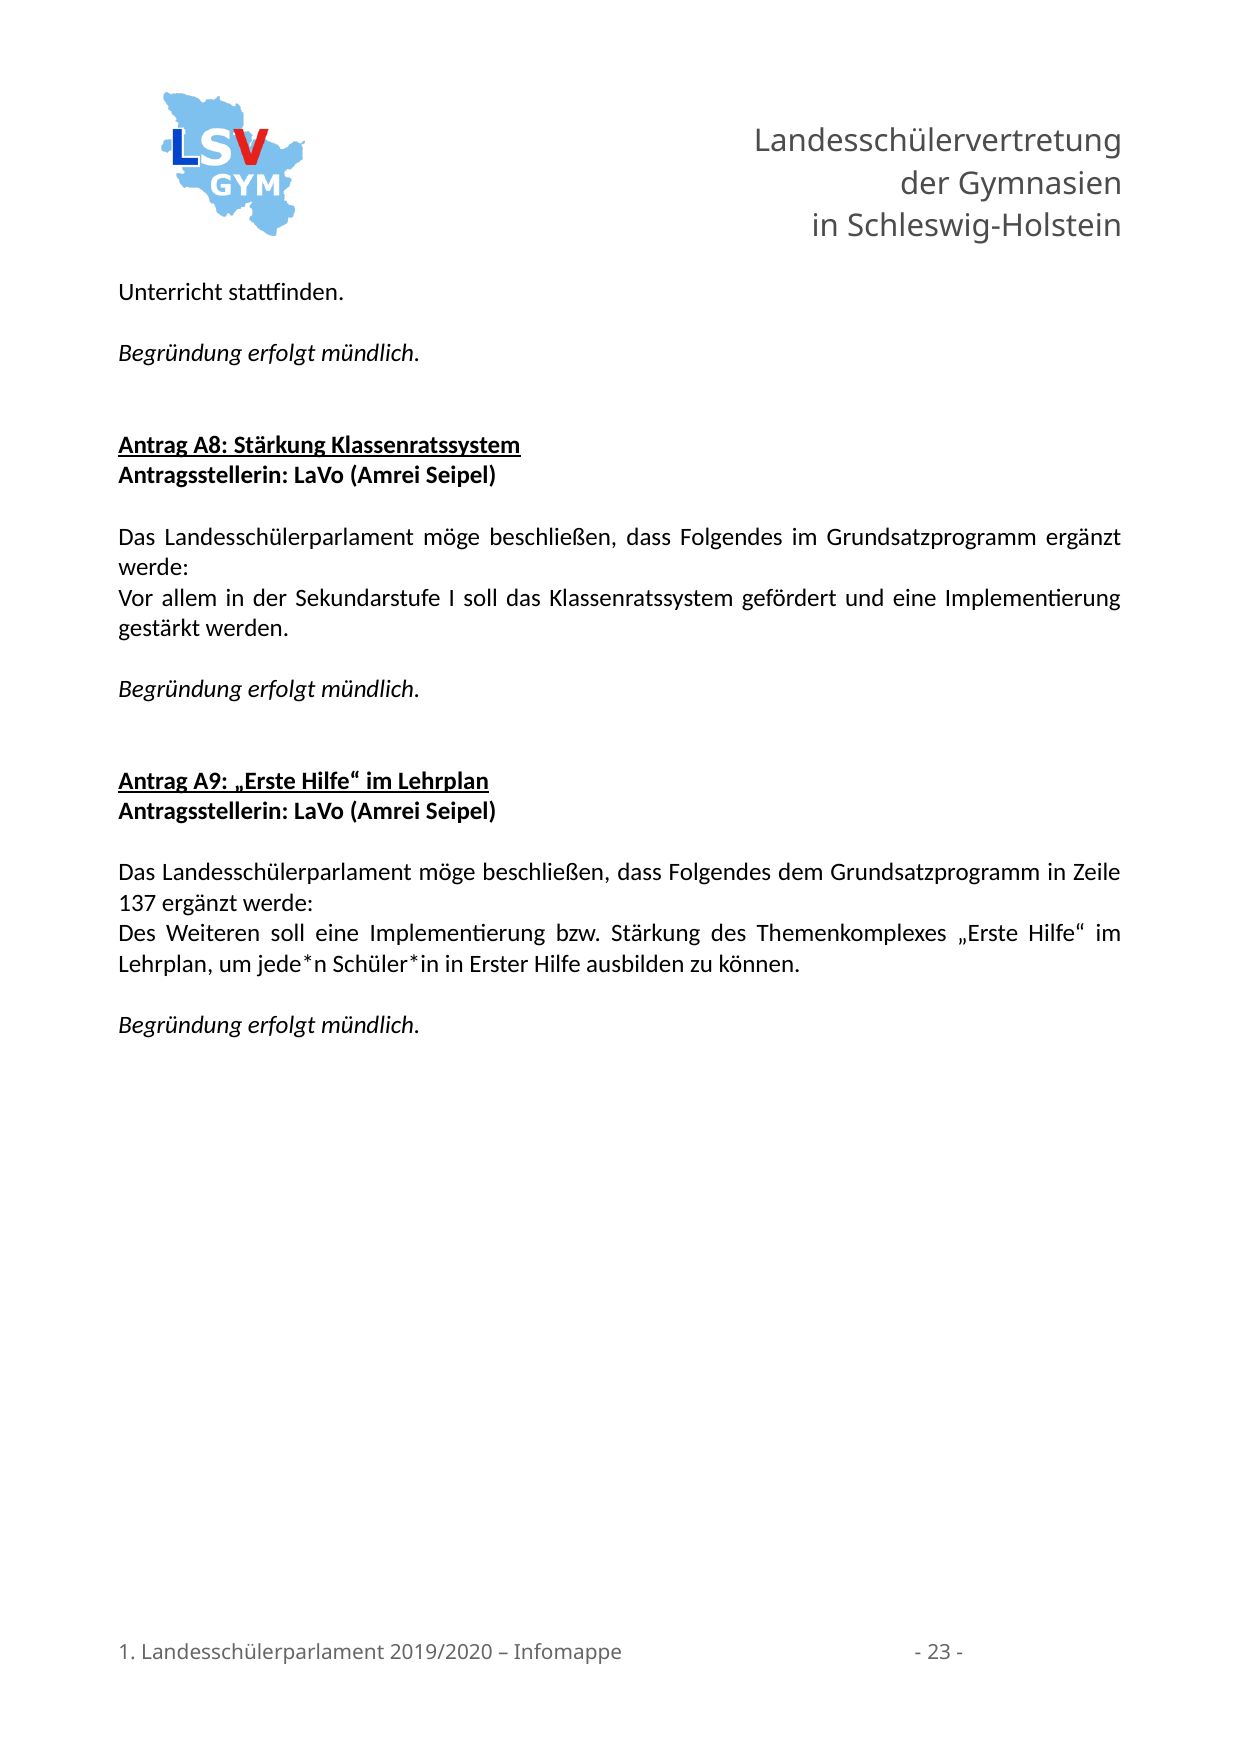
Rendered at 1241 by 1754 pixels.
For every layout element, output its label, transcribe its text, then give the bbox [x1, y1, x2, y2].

text Begründung erfolgt mündlich. [118, 1009, 1122, 1039]
text Des Weiteren soll eine Implementierung bzw. Stärkung des Themenkomplexes „Erste Hilfe“ im Lehrplan, um jede*n Schüler*in in Erster Hilfe ausbilden zu können. [118, 917, 1122, 978]
text Begründung erfolgt mündlich. [118, 673, 1122, 704]
picture [93, 92, 373, 236]
text Antragsstellerin: LaVo (Amrei Seipel) [118, 795, 1122, 826]
text Das Landesschülerparlament möge beschließen, dass Folgendes dem Grundsatzprogramm in Zeile 137 ergänzt werde: [118, 856, 1122, 917]
text Begründung erfolgt mündlich. [118, 337, 1122, 368]
text Vor allem in der Sekundarstufe I soll das Klassenratssystem gefördert und eine Implementierung gestärkt werden. [118, 582, 1122, 643]
text Das Landesschülerparlament möge beschließen, dass Folgendes im Grundsatzprogramm ergänzt werde: [118, 521, 1122, 582]
text Es soll eine Ausweitung und Intensivierung von Schüler*innenfeedback im Schulwesen und im Unterricht stattfinden. [118, 276, 1122, 307]
text Antrag A8: Stärkung Klassenratssystem [118, 429, 1122, 459]
text Antragsstellerin: LaVo (Amrei Seipel) [118, 459, 1122, 490]
text Antrag A9: „Erste Hilfe“ im Lehrplan [118, 765, 1122, 795]
